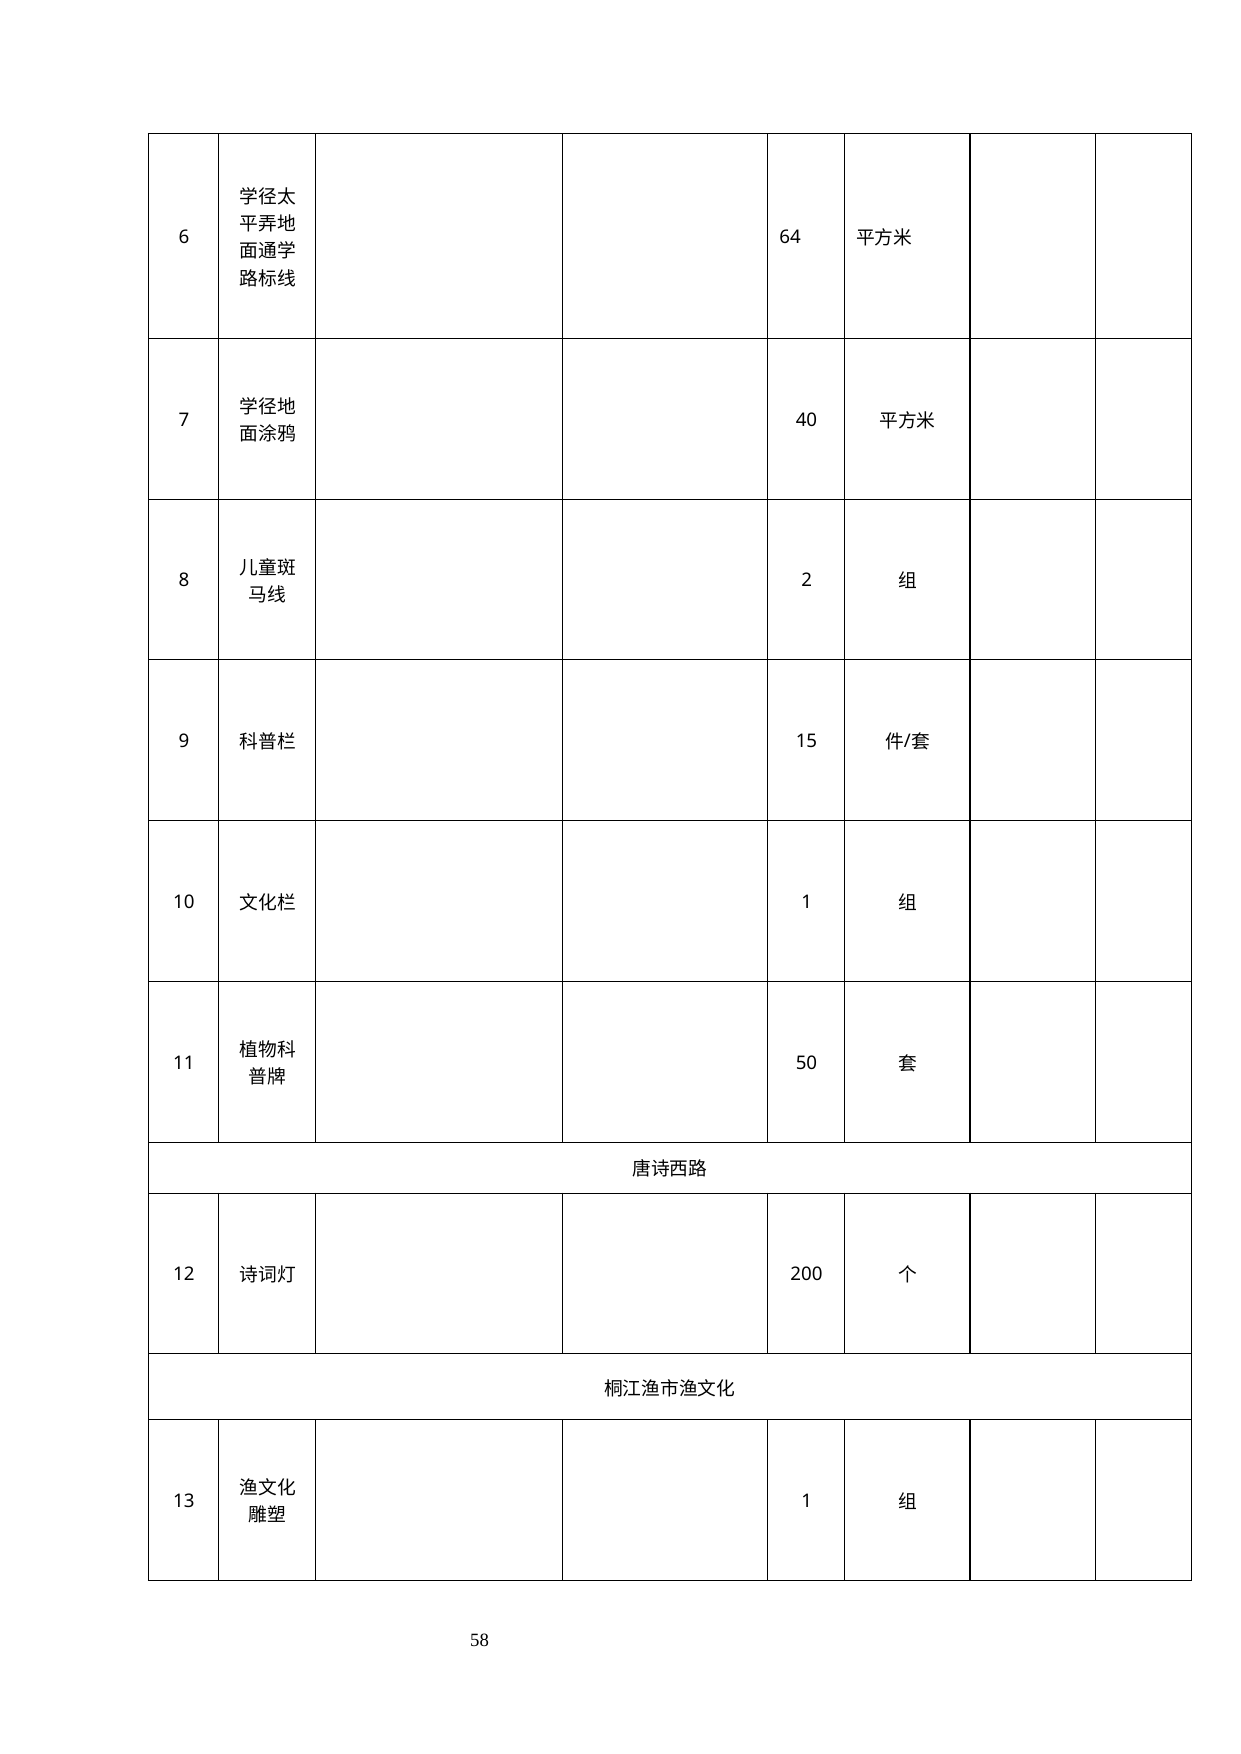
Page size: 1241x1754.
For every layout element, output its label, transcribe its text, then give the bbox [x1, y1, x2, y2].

table_cell [971, 821, 1095, 981]
table_cell [316, 1194, 562, 1353]
table_cell 15 [768, 660, 844, 820]
table_cell [563, 339, 767, 499]
table_cell [971, 500, 1095, 659]
table_cell 64 [768, 134, 844, 338]
table_cell [316, 339, 562, 499]
table_cell [1096, 339, 1191, 499]
table_cell [971, 1194, 1095, 1353]
table_cell 200 [768, 1194, 844, 1353]
table_cell 学径太平弄地面通学路标线 [219, 134, 315, 338]
table_cell 儿童斑马线 [219, 500, 315, 659]
table_cell 平方米 [845, 134, 969, 338]
table_cell [316, 821, 562, 981]
table_cell 文化栏 [219, 821, 315, 981]
table_cell [1096, 821, 1191, 981]
table_cell [563, 1420, 767, 1580]
table_cell 6 [149, 134, 218, 338]
table_cell [971, 1420, 1095, 1580]
table_cell [1096, 1194, 1191, 1353]
table_cell 个 [845, 1194, 969, 1353]
table_cell [1096, 660, 1191, 820]
table_cell [971, 982, 1095, 1142]
table_cell 11 [149, 982, 218, 1142]
table_cell [316, 134, 562, 338]
table_cell 诗词灯 [219, 1194, 315, 1353]
table_cell 40 [768, 339, 844, 499]
table_cell 12 [149, 1194, 218, 1353]
table_cell [1096, 1420, 1191, 1580]
table_cell [1096, 982, 1191, 1142]
table_cell 桐江渔市渔文化 [149, 1354, 1191, 1419]
table_cell [1096, 134, 1191, 338]
table_cell [316, 660, 562, 820]
table_cell 渔文化雕塑 [219, 1420, 315, 1580]
table_cell 组 [845, 500, 969, 659]
table_cell 平方米 [845, 339, 969, 499]
table_cell [563, 660, 767, 820]
table_cell 9 [149, 660, 218, 820]
table_cell 2 [768, 500, 844, 659]
table_cell 7 [149, 339, 218, 499]
table_cell 唐诗西路 [149, 1143, 1191, 1192]
table_cell [316, 500, 562, 659]
table_cell [316, 982, 562, 1142]
table_cell [971, 339, 1095, 499]
table_cell 50 [768, 982, 844, 1142]
table_cell [563, 500, 767, 659]
table_cell [971, 660, 1095, 820]
table_cell 1 [768, 821, 844, 981]
table_cell 套 [845, 982, 969, 1142]
table_cell [563, 1194, 767, 1353]
table_cell 植物科普牌 [219, 982, 315, 1142]
table_cell [316, 1420, 562, 1580]
table_cell [971, 134, 1095, 338]
table_cell 1 [768, 1420, 844, 1580]
table_cell 学径地面涂鸦 [219, 339, 315, 499]
table_cell 科普栏 [219, 660, 315, 820]
table_cell 10 [149, 821, 218, 981]
table_cell 组 [845, 821, 969, 981]
table_cell 8 [149, 500, 218, 659]
table_cell 13 [149, 1420, 218, 1580]
table_cell [563, 134, 767, 338]
table_cell 组 [845, 1420, 969, 1580]
table_cell [563, 982, 767, 1142]
table_cell 件/套 [845, 660, 969, 820]
table_cell [1096, 500, 1191, 659]
table_cell [563, 821, 767, 981]
